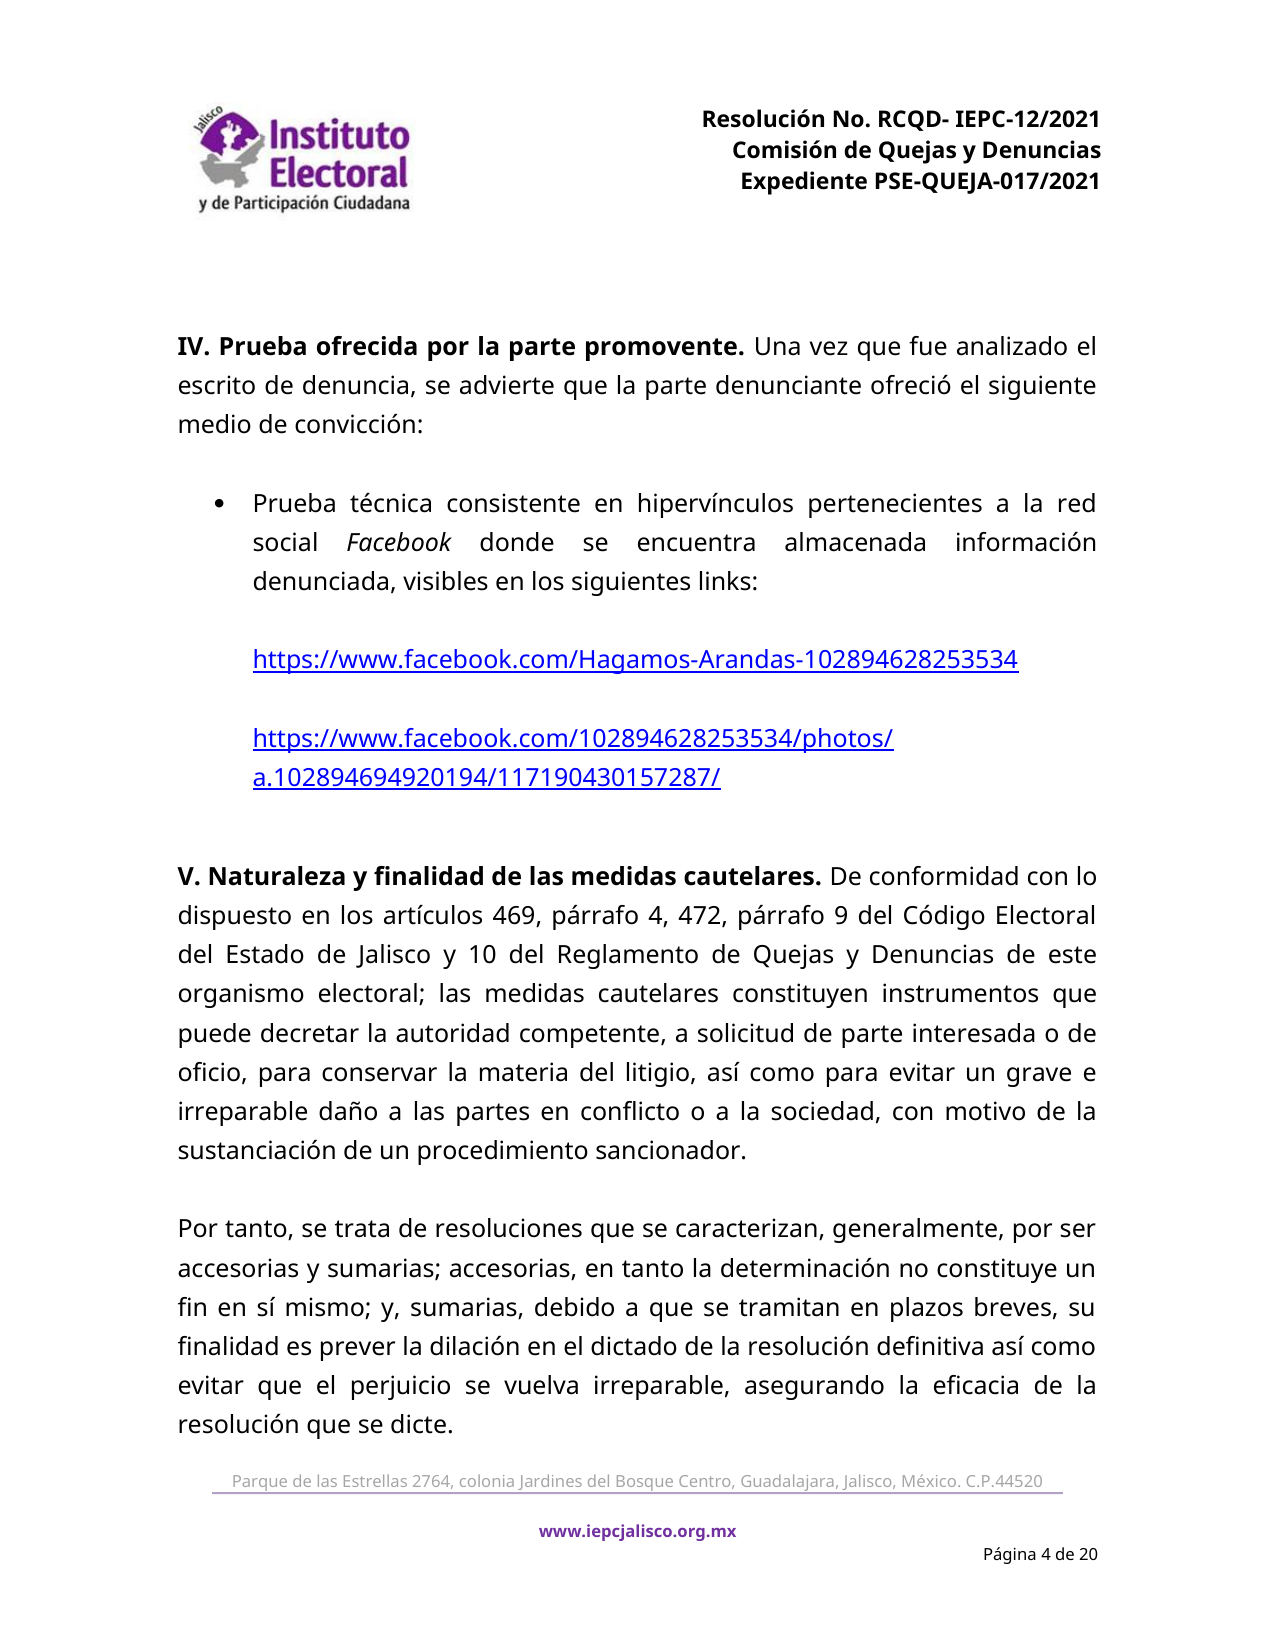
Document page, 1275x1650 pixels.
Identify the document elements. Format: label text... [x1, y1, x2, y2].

list https://www.facebook.com/Hagamos-Arandas-102894628253534 [252, 642, 1098, 676]
text V. Naturaleza y finalidad de las medidas cautelares. De conformidad con lo dispuesto en los artículos 469, párrafo 4, 472, párrafo 9 del Código Electoral del Estado de Jalisco y 10 del Reglamento de Quejas y Denuncias de este organismo electoral; las medidas cautelares constituyen instrumentos que puede decretar la autoridad competente, a solicitud de parte interesada o de oficio, para conservar la materia del litigio, así como para evitar un grave e irreparable daño a las partes en conflicto o a la sociedad, con motivo de la sustanciación de un procedimiento sancionador. [177, 859, 1098, 1167]
text Por tanto, se trata de resoluciones que se caracterizan, generalmente, por ser accesorias y sumarias; accesorias, en tanto la determinación no constituye un fin en sí mismo; y, sumarias, debido a que se tramitan en plazos breves, su finalidad es prever la dilación en el dictado de la resolución definitiva así como evitar que el perjuicio se vuelva irreparable, asegurando la eficacia de la resolución que se dicte. [177, 1211, 1098, 1441]
list https://www.facebook.com/102894628253534/photos/a.102894694920194/117190430157287/ [252, 720, 1098, 793]
text IV. Prueba ofrecida por la parte promovente. Una vez que fue analizado el escrito de denuncia, se advierte que la parte denunciante ofreció el siguiente medio de convicción: [177, 329, 1098, 441]
picture [188, 102, 417, 223]
list Prueba técnica consistente en hipervínculos pertenecientes a la red social Facebook donde se encuentra almacenada información denunciada, visibles en los siguientes links: [215, 485, 1098, 598]
